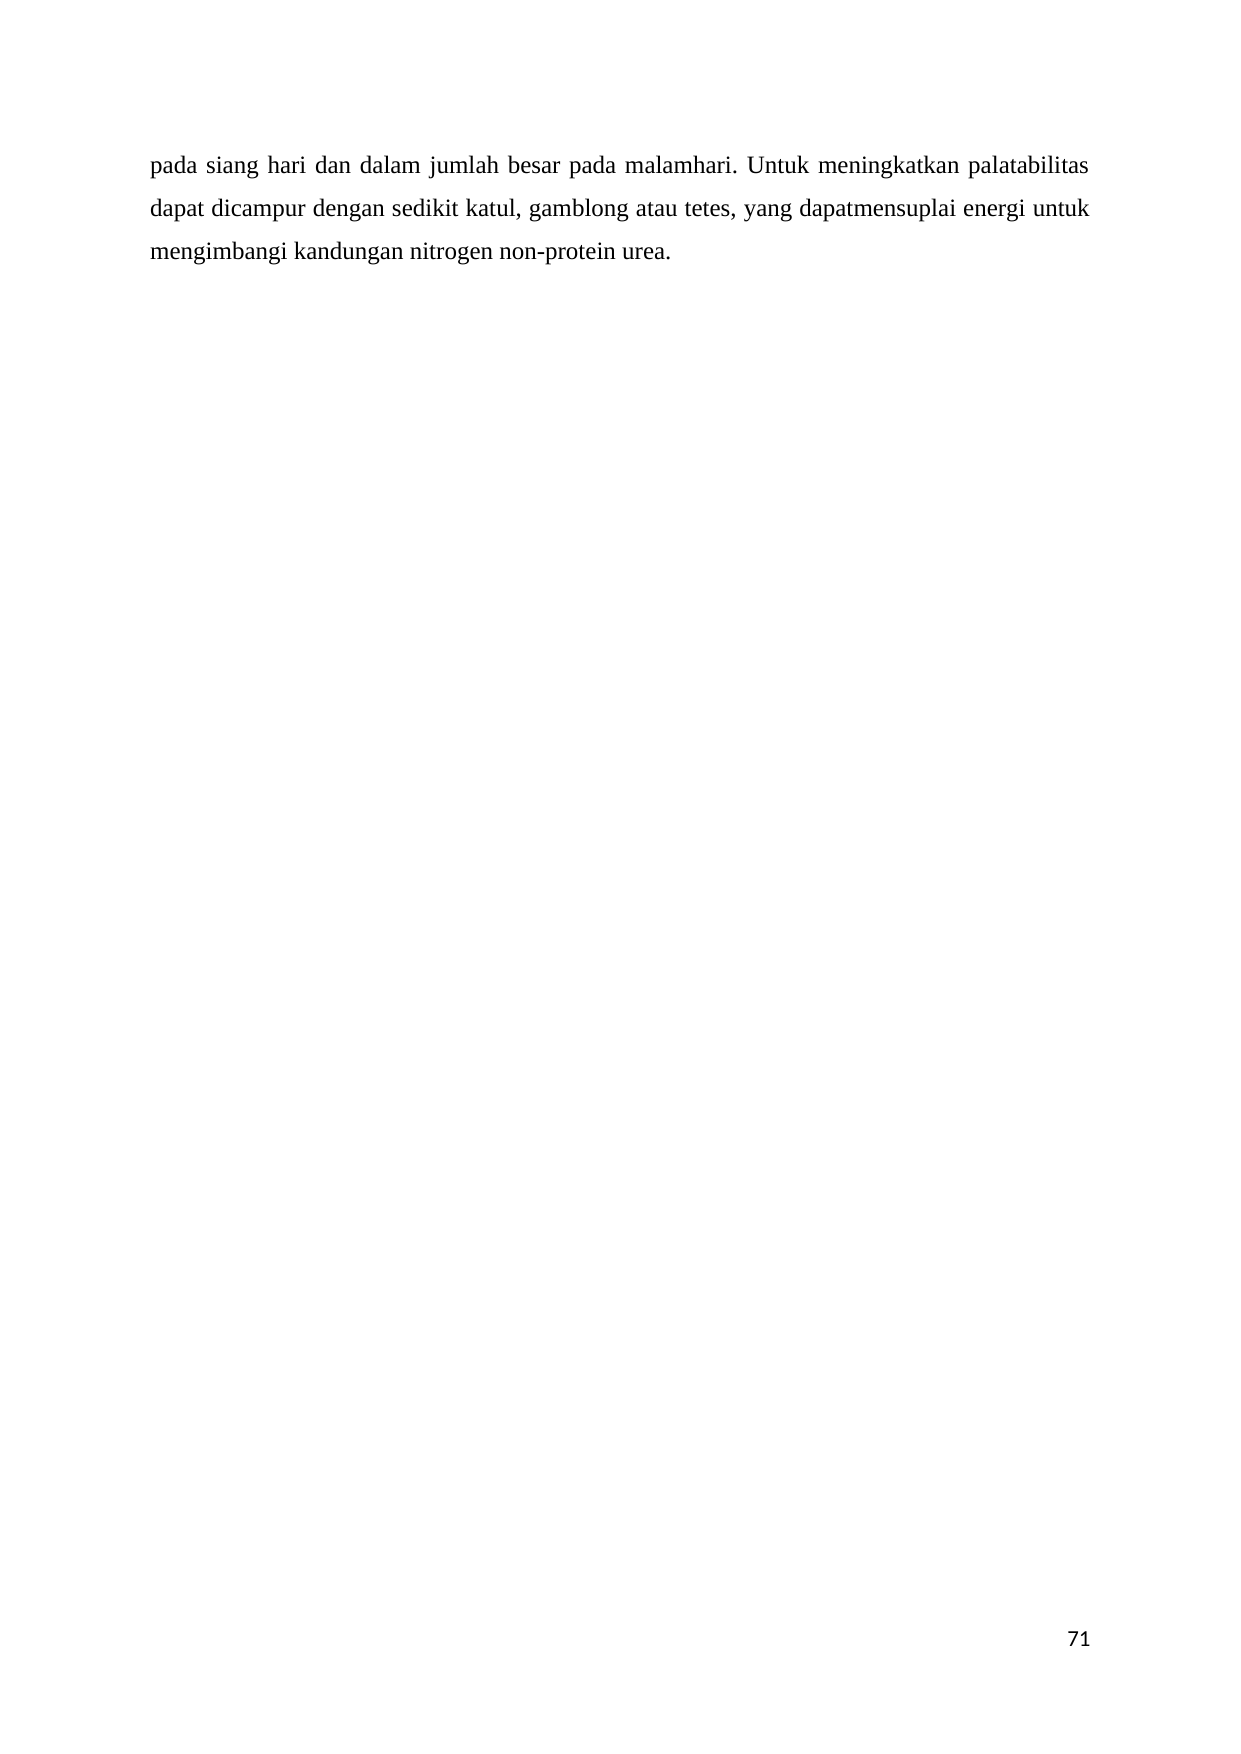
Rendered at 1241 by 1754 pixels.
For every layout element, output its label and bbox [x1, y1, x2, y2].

text [150, 150, 1090, 265]
